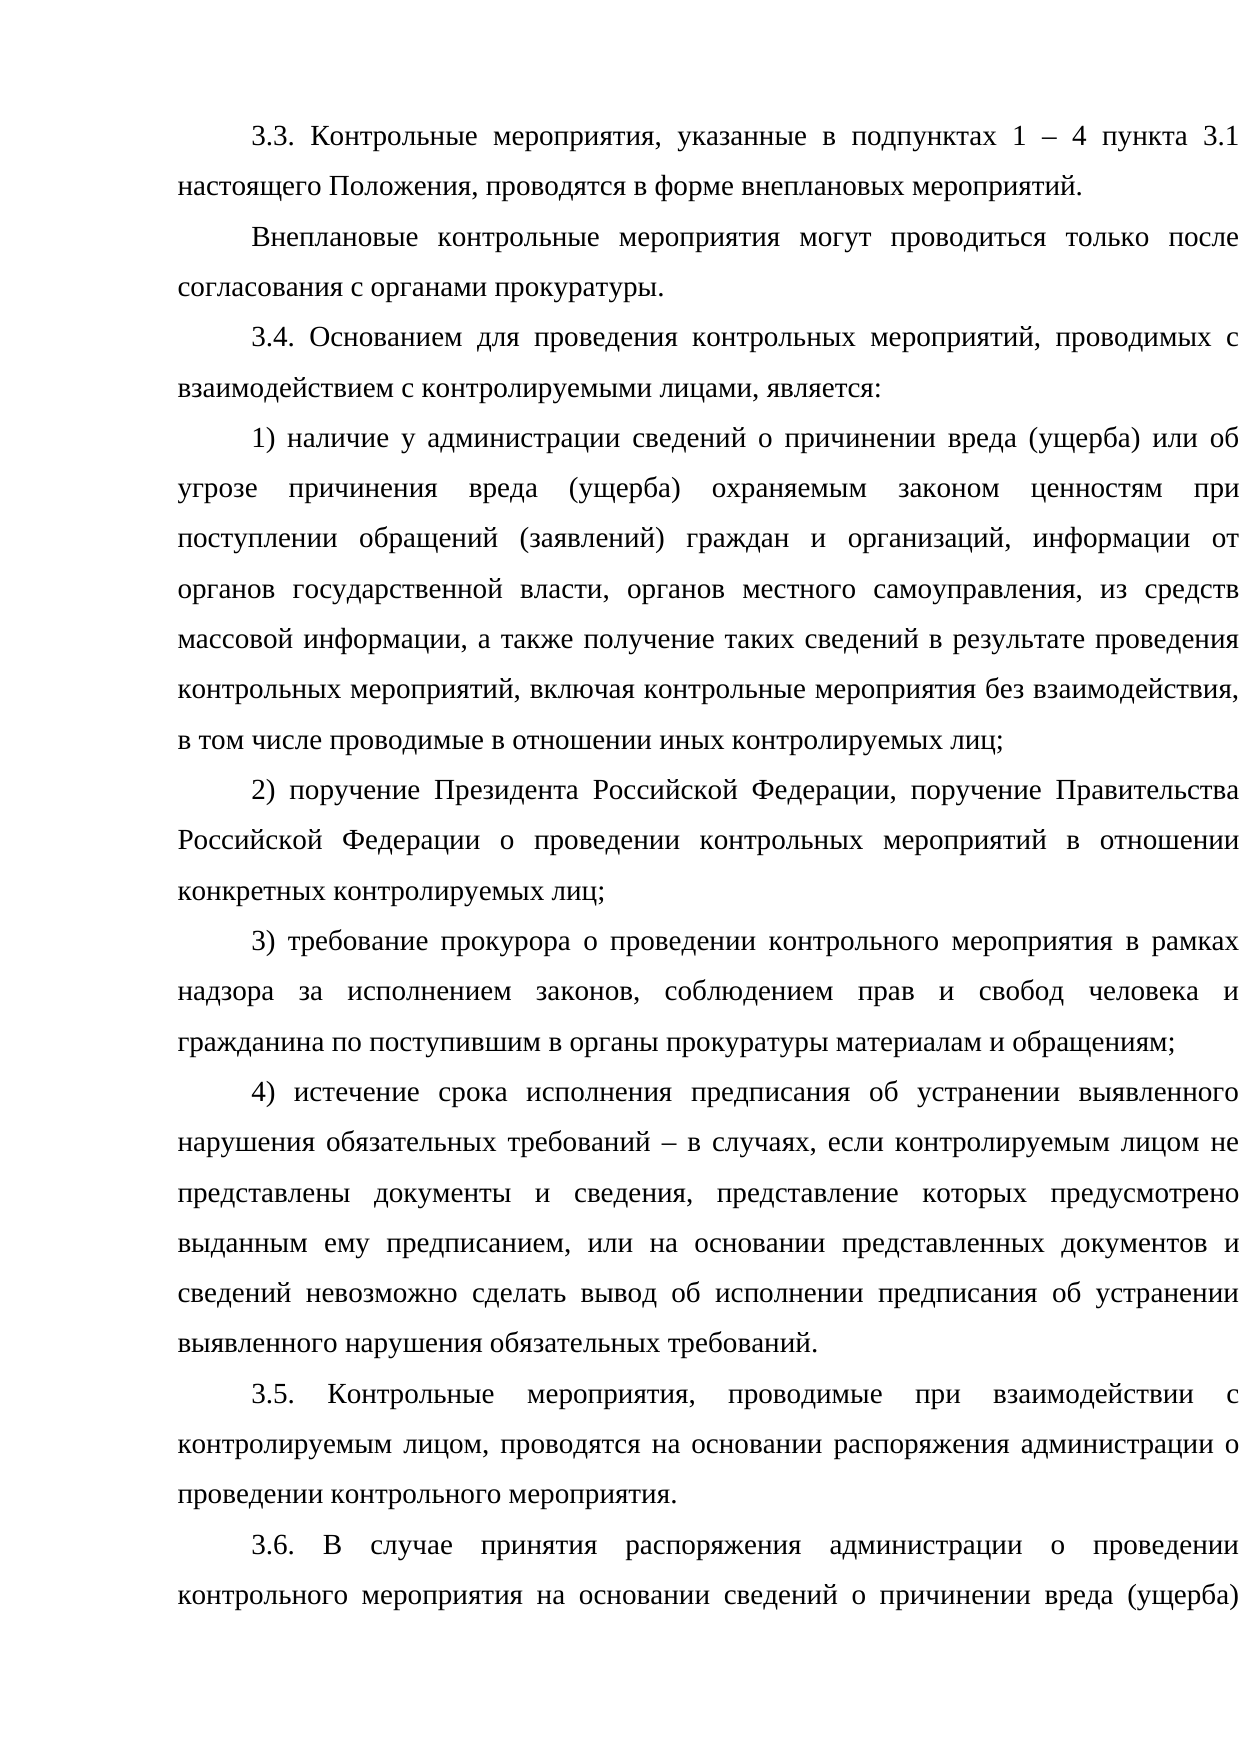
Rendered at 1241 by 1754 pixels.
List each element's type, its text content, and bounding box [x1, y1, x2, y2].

text Внеплановые контрольные мероприятия могут проводиться только после согласования с органами прокуратуры. [177, 219, 1240, 303]
text 3.5. Контрольные мероприятия, проводимые при взаимодействии с контролируемым лицом, проводятся на основании распоряжения администрации о проведении контрольного мероприятия. [177, 1376, 1240, 1510]
text 2) поручение Президента Российской Федерации, поручение Правительства Российской Федерации о проведении контрольных мероприятий в отношении конкретных контролируемых лиц; [177, 772, 1240, 906]
text 4) истечение срока исполнения предписания об устранении выявленного нарушения обязательных требований – в случаях, если контролируемым лицом не представлены документы и сведения, представление которых предусмотрено выданным ему предписанием, или на основании представленных документов и сведений невозможно сделать вывод об исполнении предписания об устранении выявленного нарушения обязательных требований. [177, 1074, 1240, 1359]
text 3.4. Основанием для проведения контрольных мероприятий, проводимых с взаимодействием с контролируемыми лицами, является: [177, 319, 1240, 403]
text 3.3. Контрольные мероприятия, указанные в подпунктах 1 – 4 пункта 3.1 настоящего Положения, проводятся в форме внеплановых мероприятий. [177, 118, 1240, 202]
text 1) наличие у администрации сведений о причинении вреда (ущерба) или об угрозе причинения вреда (ущерба) охраняемым законом ценностям при поступлении обращений (заявлений) граждан и организаций, информации от органов государственной власти, органов местного самоуправления, из средств массовой информации, а также получение таких сведений в результате проведения контрольных мероприятий, включая контрольные мероприятия без взаимодействия, в том числе проводимые в отношении иных контролируемых лиц; [177, 420, 1240, 755]
text 3) требование прокурора о проведении контрольного мероприятия в рамках надзора за исполнением законов, соблюдением прав и свобод человека и гражданина по поступившим в органы прокуратуры материалам и обращениям; [177, 923, 1240, 1057]
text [177, 1527, 1240, 1611]
